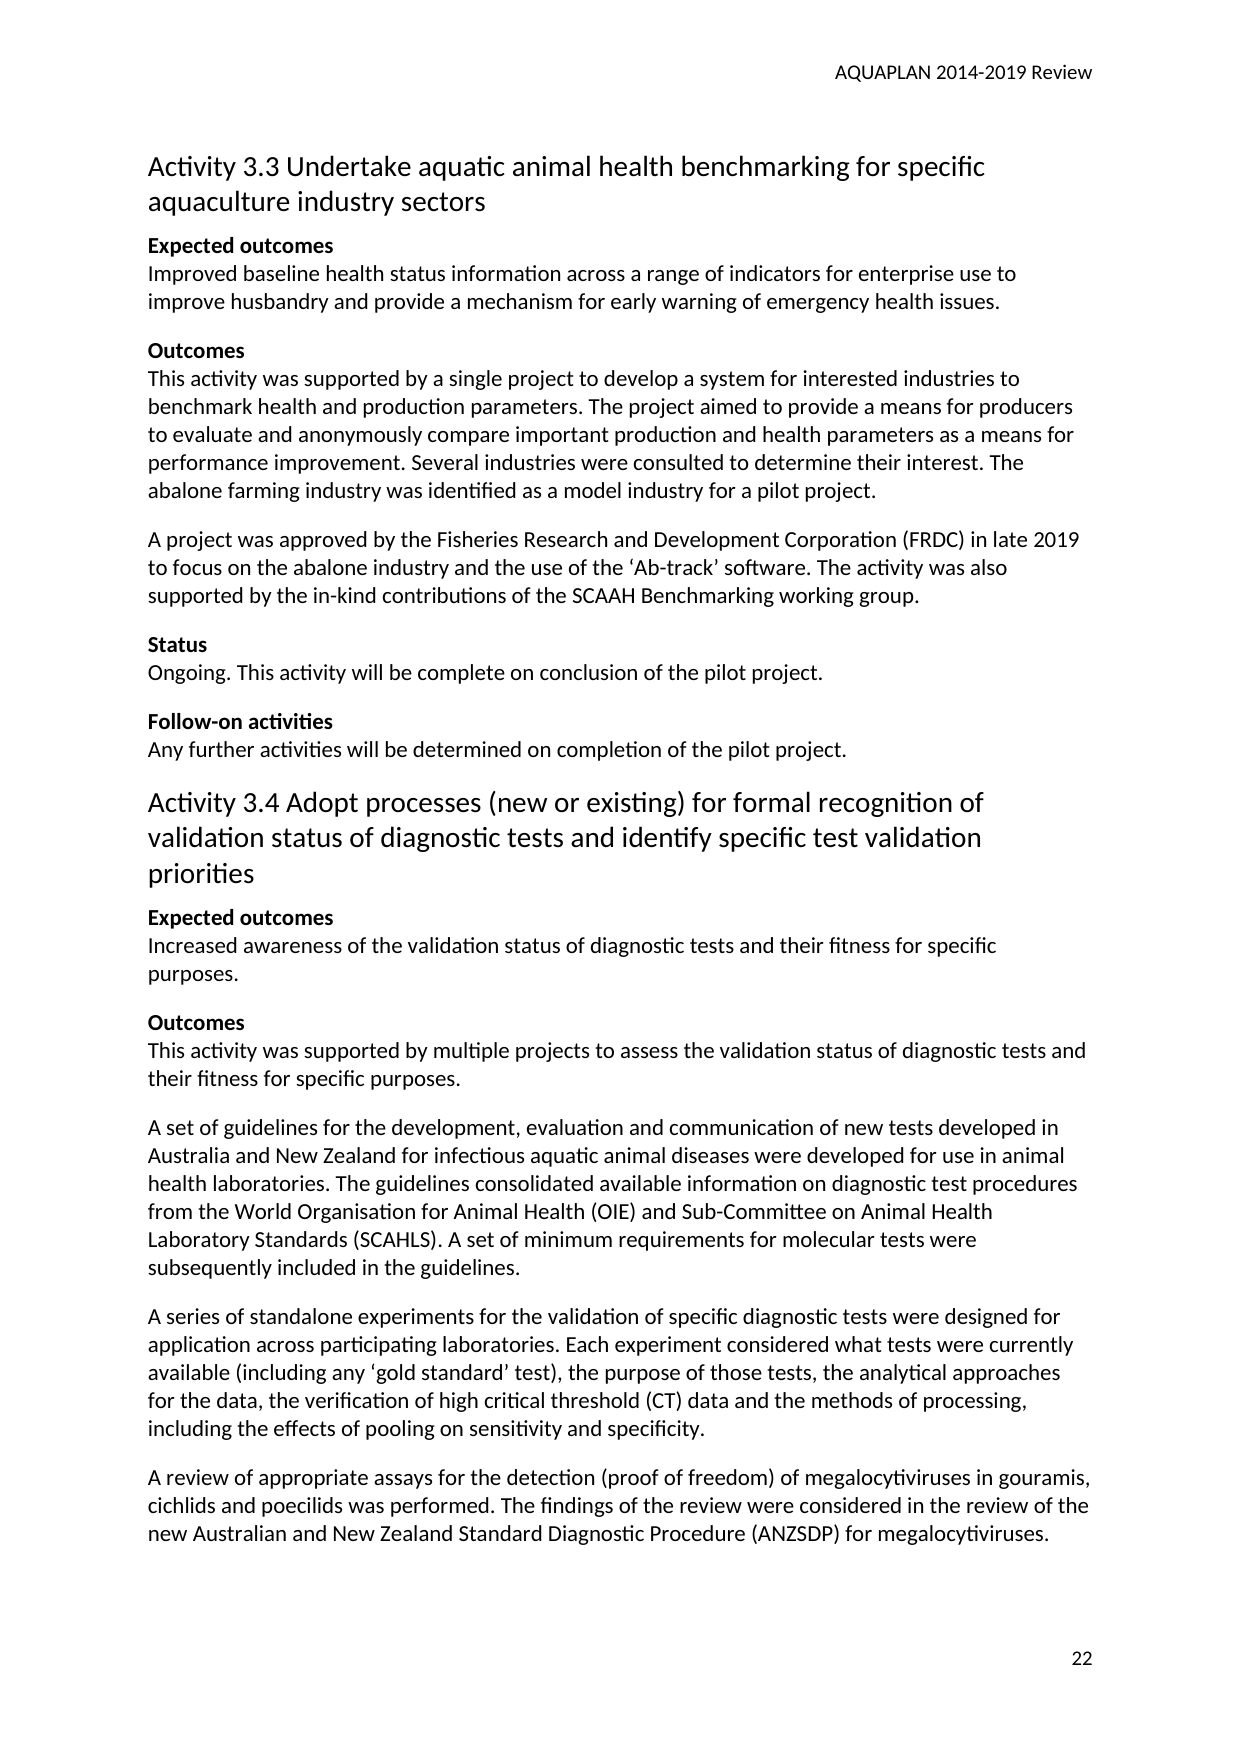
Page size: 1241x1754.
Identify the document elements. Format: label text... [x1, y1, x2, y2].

text A review of appropriate assays for the detection (proof of freedom) of megalocytiviruses in gouramis, cichlids and poecilids was performed. The findings of the review were considered in the review of the new Australian and New Zealand Standard Diagnostic Procedure (ANZSDP) for megalocytiviruses. [148, 1463, 1092, 1547]
text A series of standalone experiments for the validation of specific diagnostic tests were designed for application across participating laboratories. Each experiment considered what tests were currently available (including any ‘gold standard’ test), the purpose of those tests, the analytical approaches for the data, the verification of high critical threshold (CT) data and the methods of processing, including the effects of pooling on sensitivity and specificity. [148, 1302, 1092, 1442]
text Any further activities will be determined on completion of the pilot project. [148, 735, 1092, 763]
text A set of guidelines for the development, evaluation and communication of new tests developed in Australia and New Zealand for infectious aquatic animal diseases were developed for use in animal health laboratories. The guidelines consolidated available information on diagnostic test procedures from the World Organisation for Animal Health (OIE) and Sub-Committee on Animal Health Laboratory Standards (SCAHLS). A set of minimum requirements for molecular tests were subsequently included in the guidelines. [148, 1113, 1092, 1281]
subtitle Activity 3.3 Undertake aquatic animal health benchmarking for specific aquaculture industry sectors [148, 148, 1092, 219]
text Improved baseline health status information across a range of indicators for enterprise use to improve husbandry and provide a mechanism for early warning of emergency health issues. [148, 259, 1092, 316]
subtitle Expected outcomes [148, 903, 1092, 931]
subtitle Expected outcomes [148, 231, 1092, 259]
text This activity was supported by multiple projects to assess the validation status of diagnostic tests and their fitness for specific purposes. [148, 1036, 1092, 1092]
subtitle Activity 3.4 Adopt processes (new or existing) for formal recognition of validation status of diagnostic tests and identify specific test validation priorities [148, 784, 1092, 891]
text A project was approved by the Fisheries Research and Development Corporation (FRDC) in late 2019 to focus on the abalone industry and the use of the ‘Ab-track’ software. The activity was also supported by the in-kind contributions of the SCAAH Benchmarking working group. [148, 525, 1092, 609]
text This activity was supported by a single project to develop a system for interested industries to benchmark health and production parameters. The project aimed to provide a means for producers to evaluate and anonymously compare important production and health parameters as a means for performance improvement. Several industries were consulted to determine their interest. The abalone farming industry was identified as a model industry for a pilot project. [148, 364, 1092, 504]
text Increased awareness of the validation status of diagnostic tests and their fitness for specific purposes. [148, 931, 1092, 987]
subtitle Follow-on activities [148, 707, 1092, 735]
text Ongoing. This activity will be complete on conclusion of the pilot project. [148, 658, 1092, 686]
subtitle Status [148, 630, 1092, 658]
subtitle Outcomes [148, 1008, 1092, 1036]
subtitle Outcomes [148, 336, 1092, 364]
